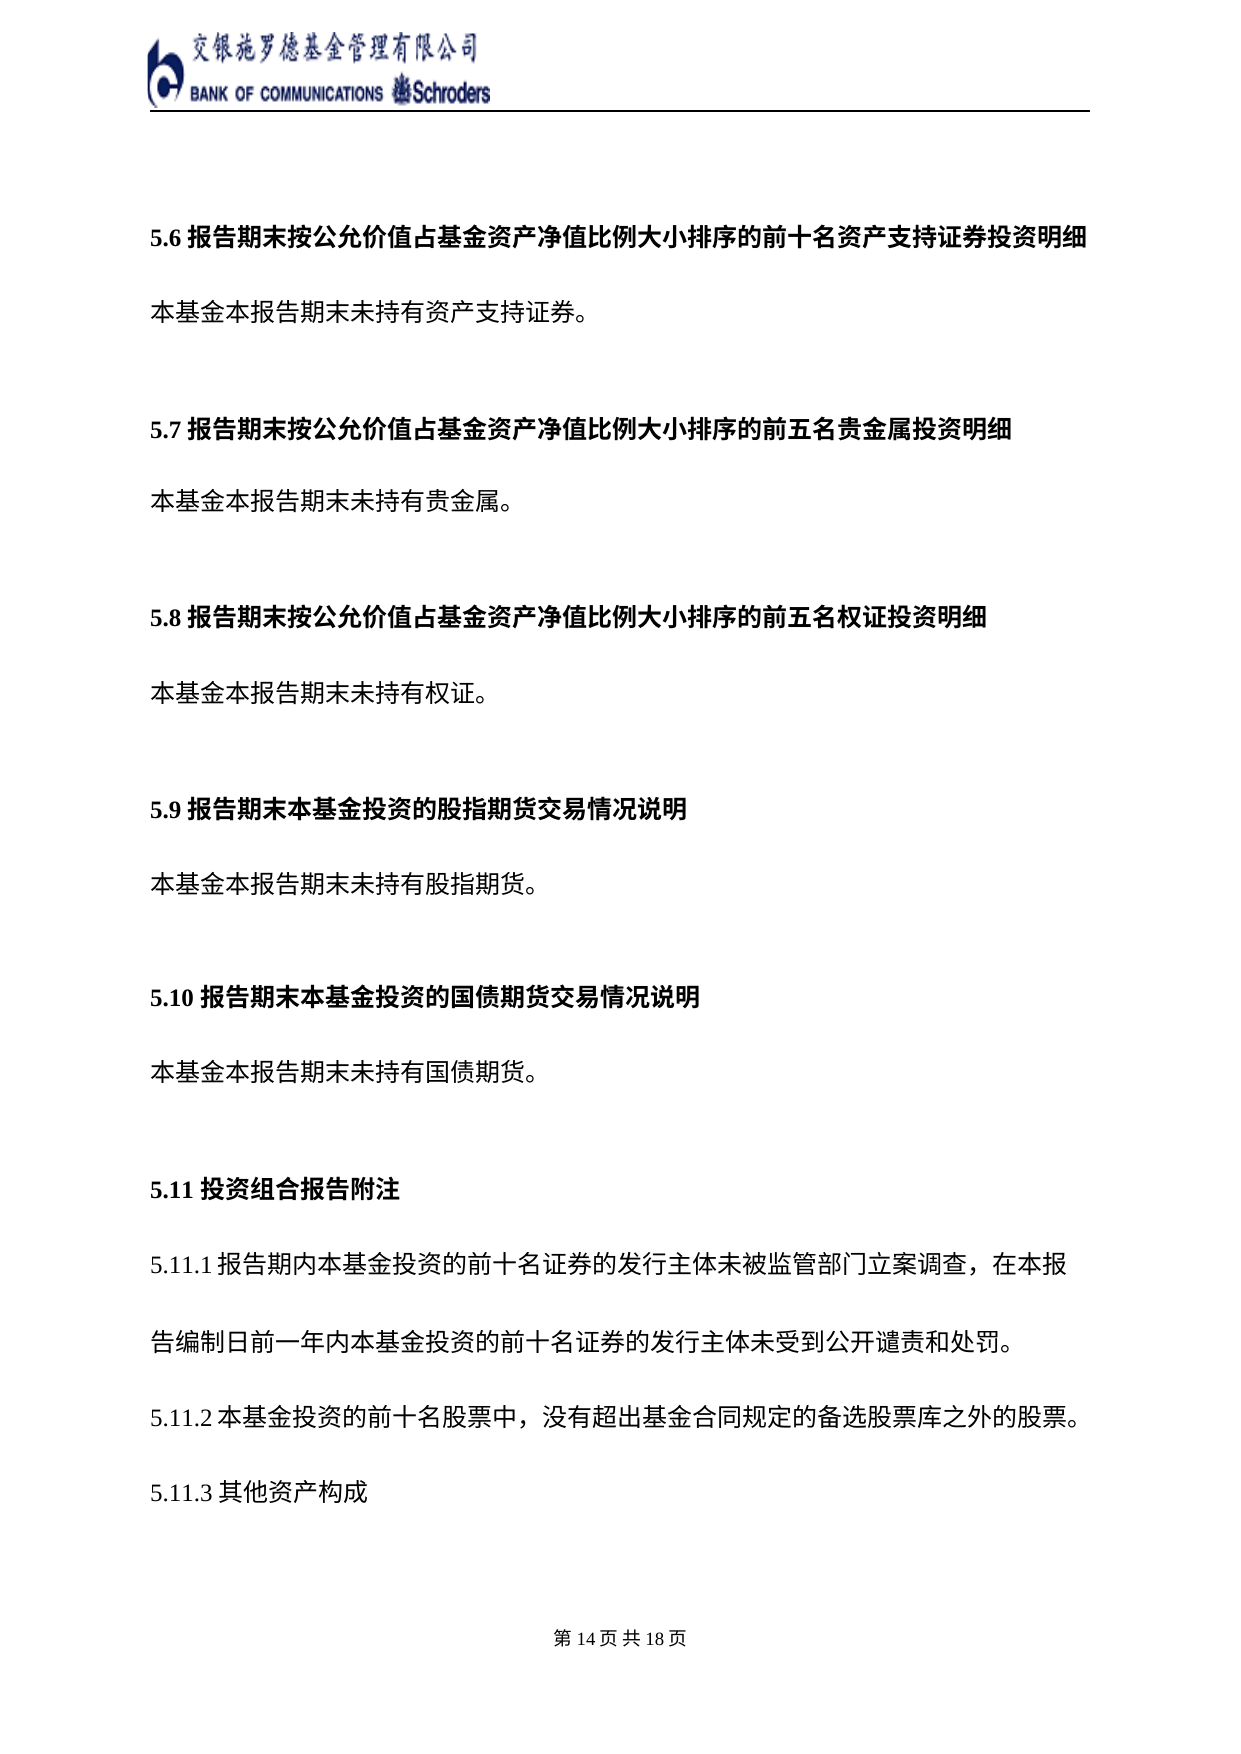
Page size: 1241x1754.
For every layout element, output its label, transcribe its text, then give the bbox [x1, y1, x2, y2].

text 5.11 投资组合报告附注 [150, 1155, 1090, 1220]
text 5.7 报告期末按公允价值占基金资产净值比例大小排序的前五名贵金属投资明细 [150, 395, 1090, 460]
text 本基金本报告期末未持有资产支持证券。 [150, 278, 1090, 343]
text 5.11.3 其他资产构成 [150, 1458, 1090, 1523]
text 5.6 报告期末按公允价值占基金资产净值比例大小排序的前十名资产支持证券投资明细 [150, 203, 1090, 268]
text 本基金本报告期末未持有权证。 [150, 659, 1090, 724]
text 5.8 报告期末按公允价值占基金资产净值比例大小排序的前五名权证投资明细 [150, 583, 1090, 648]
text 5.9 报告期末本基金投资的股指期货交易情况说明 [150, 775, 1090, 840]
text 本基金本报告期末未持有股指期货。 [150, 850, 1090, 915]
text 5.11.1报告期内本基金投资的前十名证券的发行主体未被监管部门立案调查，在本报告编制日前一年内本基金投资的前十名证券的发行主体未受到公开谴责和处罚。 [150, 1230, 1090, 1373]
text 5.10 报告期末本基金投资的国债期货交易情况说明 [150, 963, 1090, 1028]
text 5.11.2本基金投资的前十名股票中，没有超出基金合同规定的备选股票库之外的股票。 [150, 1383, 1090, 1448]
picture [147, 32, 490, 108]
text 本基金本报告期末未持有贵金属。 [150, 467, 1090, 532]
text 本基金本报告期末未持有国债期货。 [150, 1038, 1090, 1103]
